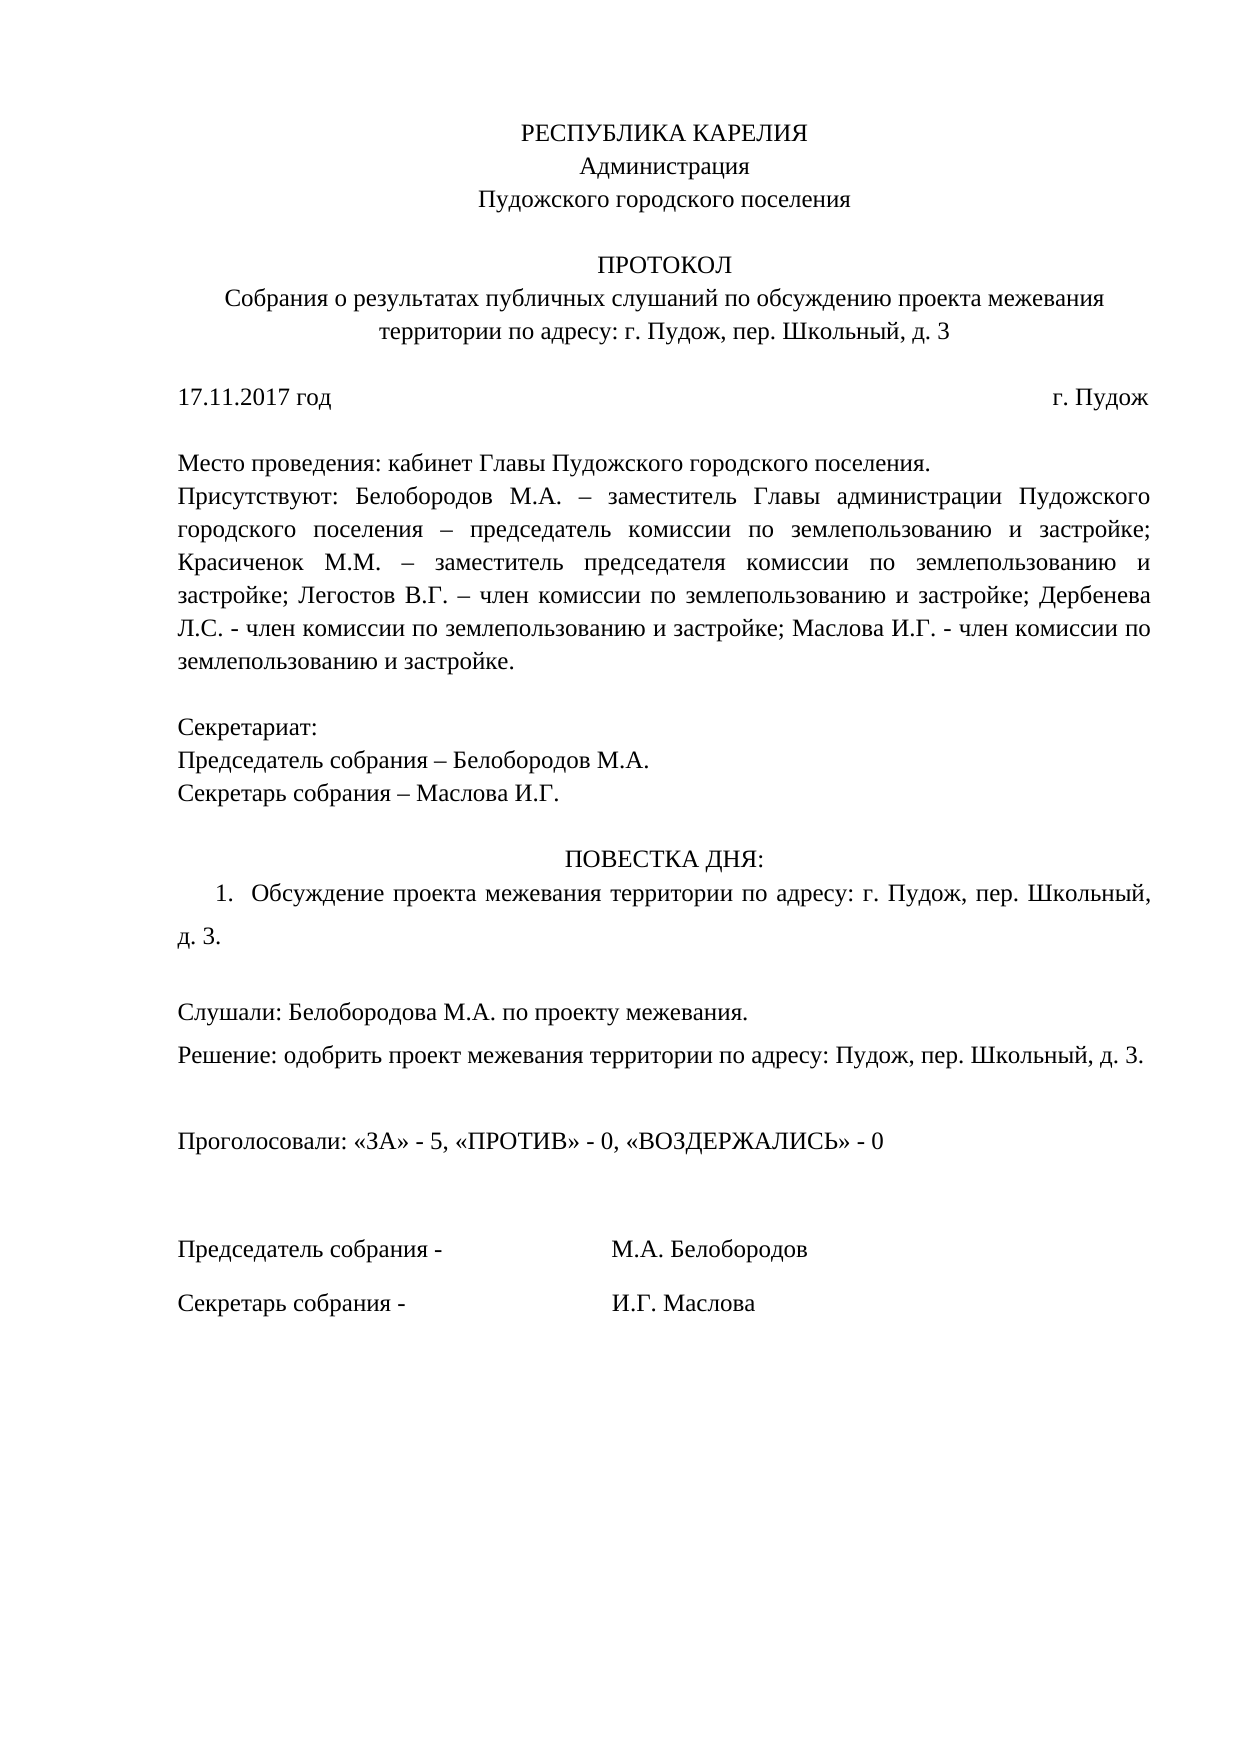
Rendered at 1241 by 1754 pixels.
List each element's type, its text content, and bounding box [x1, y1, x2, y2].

text Проголосовали: «ЗА» - 5, «ПРОТИВ» - 0, «ВОЗДЕРЖАЛИСЬ» - 0 [177, 1126, 1152, 1155]
text Секретарь собрания - И.Г. Маслова [177, 1288, 1152, 1317]
text Собрания о результатах публичных слушаний по обсуждению проекта межевания территории по адресу: г. Пудож, пер. Школьный, д. 3 [177, 283, 1152, 345]
text Место проведения: кабинет Главы Пудожского городского поселения. [177, 448, 1152, 477]
list Решение: одобрить проект межевания территории по адресу: Пудож, пер. Школьный, д. 3. [177, 1040, 1152, 1069]
text Администрация [177, 151, 1152, 180]
text ПРОТОКОЛ [177, 250, 1152, 279]
text Секретарь собрания – Маслова И.Г. [177, 778, 1152, 807]
text Присутствуют: Белобородов М.А. – заместитель Главы администрации Пудожского городского поселения – председатель комиссии по землепользованию и застройке; Красиченок М.М. – заместитель председателя комиссии по землепользованию и застройке; Легостов В.Г. – член комиссии по землепользованию и застройке; Дербенева Л.С. - член комиссии по землепользованию и застройке; Маслова И.Г. - член комиссии по землепользованию и застройке. [177, 481, 1152, 675]
text Секретариат: [177, 712, 1152, 741]
text Пудожского городского поселения [177, 184, 1152, 213]
text Председатель собрания - М.А. Белобородов [177, 1234, 1152, 1263]
list Обсуждение проекта межевания территории по адресу: г. Пудож, пер. Школьный, д. 3. [177, 878, 1152, 949]
text Председатель собрания – Белобородов М.А. [177, 746, 1152, 774]
text ПОВЕСТКА ДНЯ: [177, 844, 1152, 873]
list Слушали: Белобородова М.А. по проекту межевания. [177, 997, 1152, 1026]
text РЕСПУБЛИКА КАРЕЛИЯ [177, 118, 1152, 147]
text 17.11.2017 год г. Пудож [177, 382, 1152, 411]
